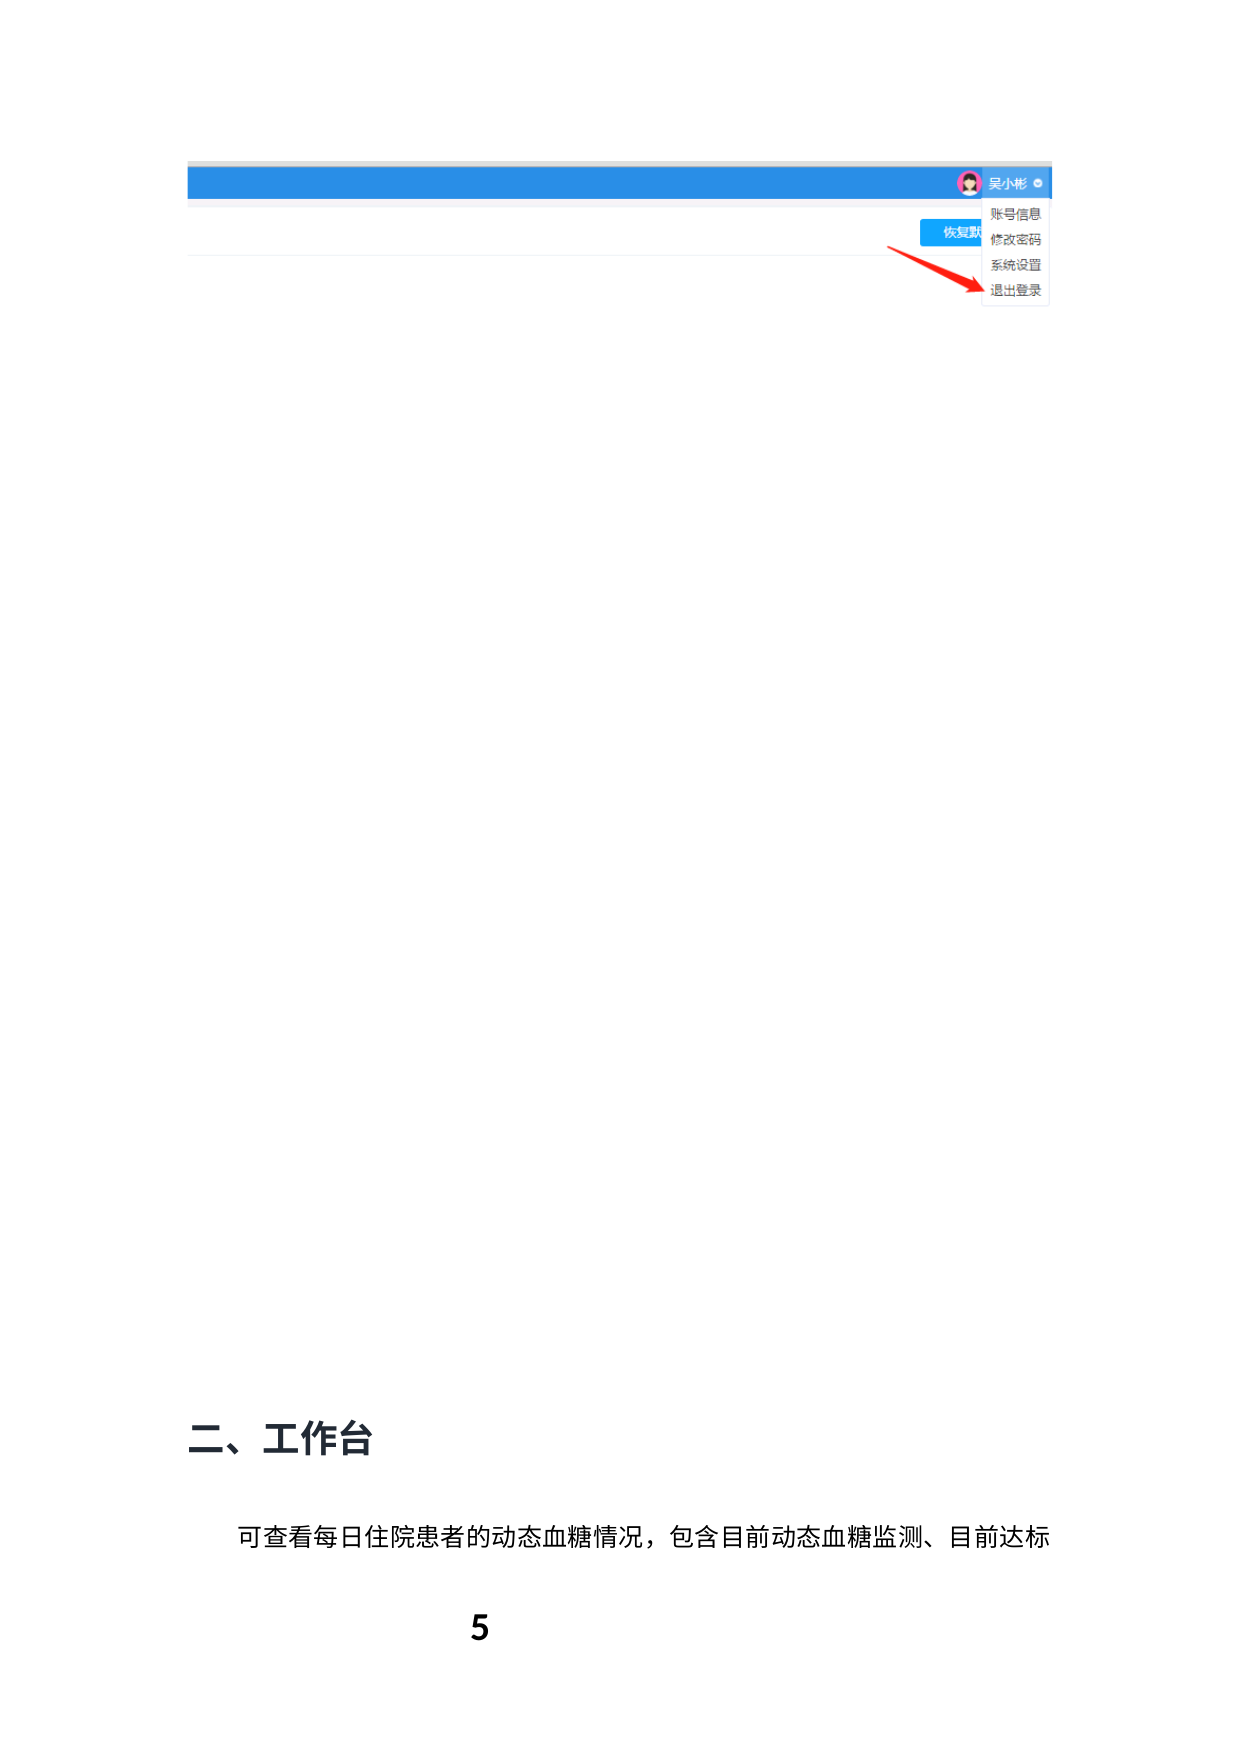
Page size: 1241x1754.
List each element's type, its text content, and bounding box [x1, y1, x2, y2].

subtitle 二、工作台 [187, 1403, 1053, 1468]
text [187, 1503, 1053, 1568]
picture [187, 161, 1053, 629]
